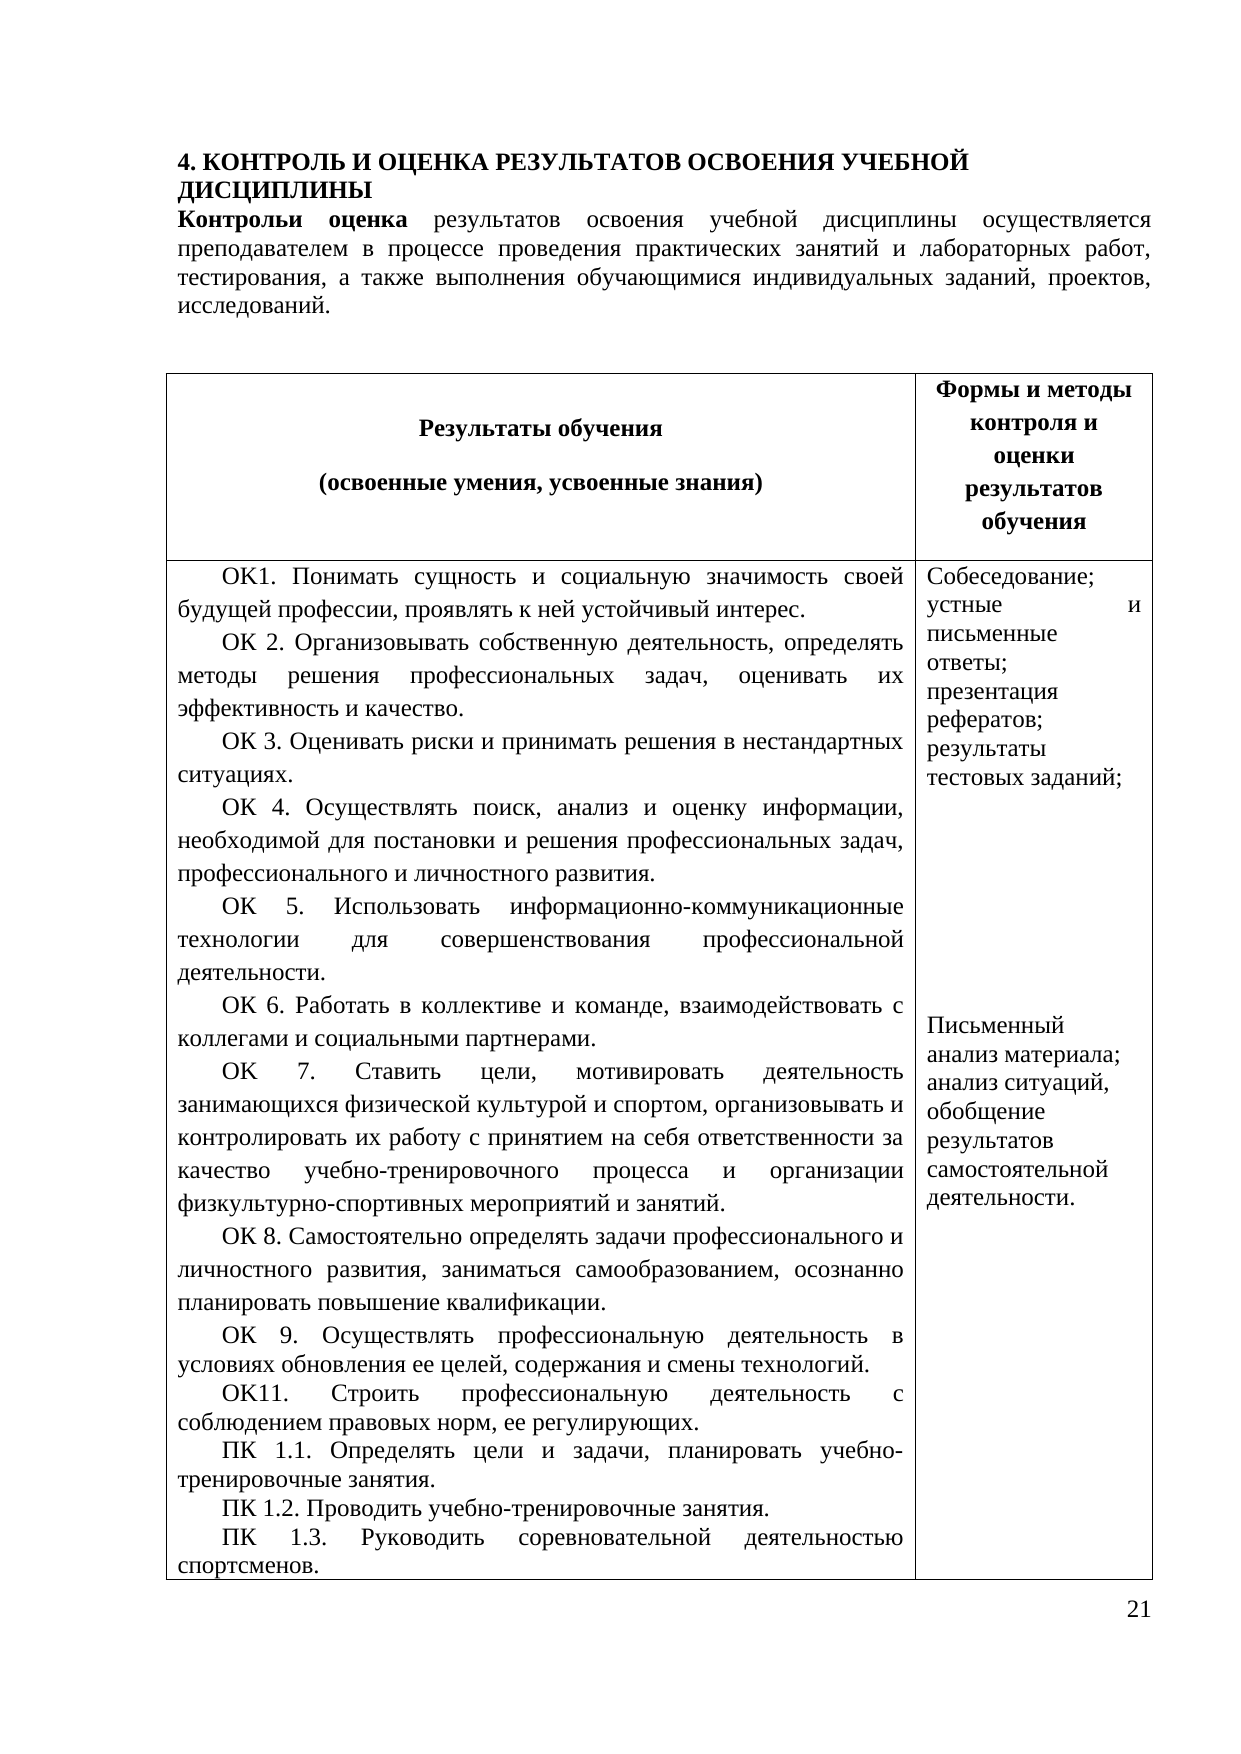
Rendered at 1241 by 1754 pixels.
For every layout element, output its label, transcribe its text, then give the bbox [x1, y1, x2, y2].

subtitle 4. Контроль и оценка результатов освоения УЧЕБНОЙ Дисциплины [177, 147, 1152, 204]
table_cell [167, 561, 915, 1579]
table_header Результаты обучения (освоенные умения, усвоенные знания) [167, 374, 915, 560]
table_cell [916, 561, 1152, 1579]
subtitle Контрольи оценка результатов освоения учебной дисциплины осуществляется преподавателем в процессе проведения практических занятий и лабораторных работ, тестирования, а также выполнения обучающимися индивидуальных заданий, проектов, исследований. [177, 204, 1152, 319]
table_header Формы и методы контроля и оценки результатов обучения [916, 374, 1152, 560]
